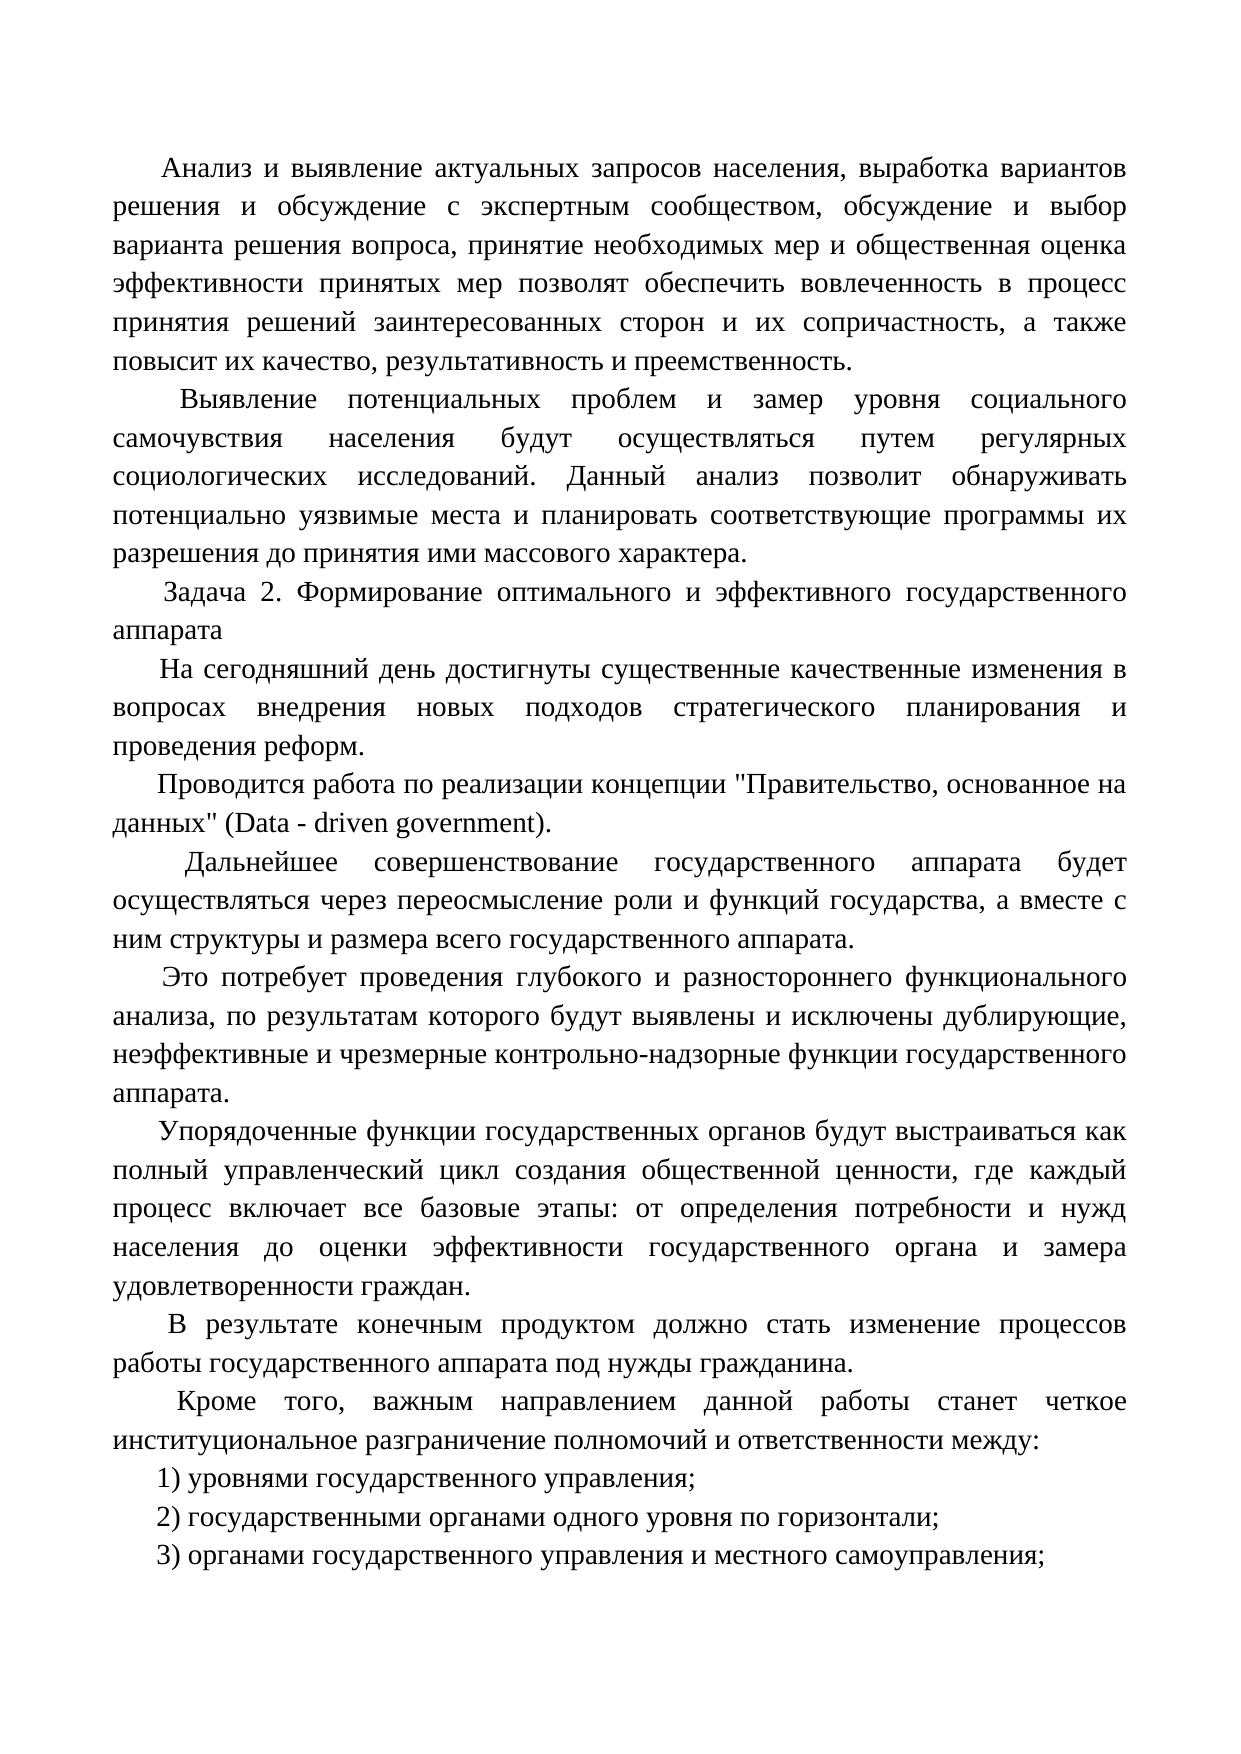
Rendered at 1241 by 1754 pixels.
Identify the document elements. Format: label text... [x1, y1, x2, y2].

text 3) органами государственного управления и местного самоуправления; [112, 1537, 1128, 1571]
text Анализ и выявление актуальных запросов населения, выработка вариантов решения и обсуждение с экспертным сообществом, обсуждение и выбор варианта решения вопроса, принятие необходимых мер и общественная оценка эффективности принятых мер позволят обеспечить вовлеченность в процесс принятия решений заинтересованных сторон и их сопричастность, а также повысит их качество, результативность и преемственность. [112, 150, 1128, 376]
text Выявление потенциальных проблем и замер уровня социального самочувствия населения будут осуществляться путем регулярных социологических исследований. Данный анализ позволит обнаруживать потенциально уязвимые места и планировать соответствующие программы их разрешения до принятия ими массового характера. [112, 381, 1128, 569]
text 2) государственными органами одного уровня по горизонтали; [112, 1499, 1128, 1532]
text Задача 2. Формирование оптимального и эффективного государственного аппарата [112, 574, 1128, 646]
text На сегодняшний день достигнуты существенные качественные изменения в вопросах внедрения новых подходов стратегического планирования и проведения реформ. [112, 651, 1128, 762]
text Проводится работа по реализации концепции "Правительство, основанное на данных" (Data - driven government). [112, 767, 1128, 839]
text В результате конечным продуктом должно стать изменение процессов работы государственного аппарата под нужды гражданина. [112, 1306, 1128, 1378]
text 1) уровнями государственного управления; [112, 1460, 1128, 1494]
text Кроме того, важным направлением данной работы станет четкое институциональное разграничение полномочий и ответственности между: [112, 1383, 1128, 1455]
text Упорядоченные функции государственных органов будут выстраиваться как полный управленческий цикл создания общественной ценности, где каждый процесс включает все базовые этапы: от определения потребности и нужд населения до оценки эффективности государственного органа и замера удовлетворенности граждан. [112, 1113, 1128, 1301]
text Дальнейшее совершенствование государственного аппарата будет осуществляться через переосмысление роли и функций государства, а вместе с ним структуры и размера всего государственного аппарата. [112, 844, 1128, 954]
text Это потребует проведения глубокого и разностороннего функционального анализа, по результатам которого будут выявлены и исключены дублирующие, неэффективные и чрезмерные контрольно-надзорные функции государственного аппарата. [112, 959, 1128, 1108]
